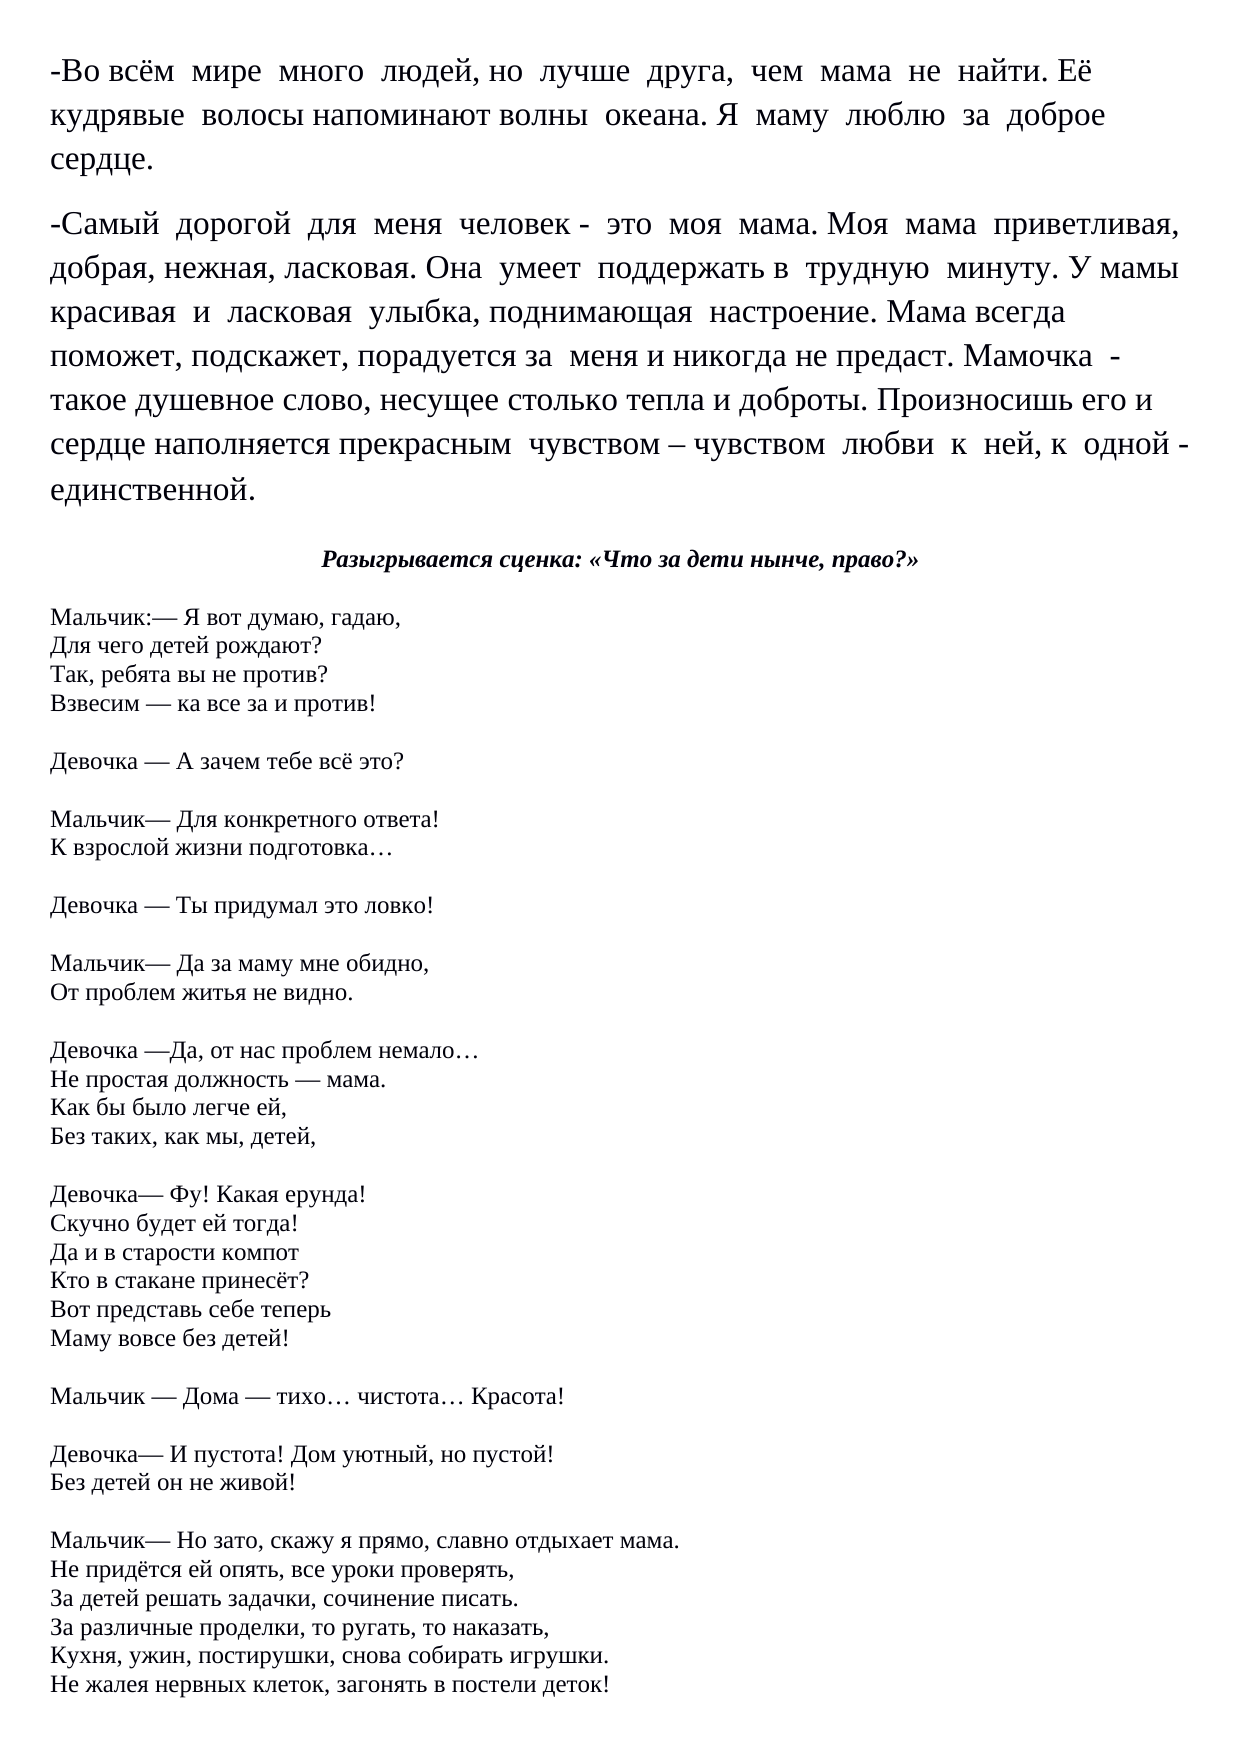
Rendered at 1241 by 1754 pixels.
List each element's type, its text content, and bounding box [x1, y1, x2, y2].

text Мальчик— Для конкретного ответа! К взрослой жизни подготовка… [50, 804, 1190, 861]
text Девочка —Да, от нас проблем немало… Не простая должность — мама. Как бы было легче ей, Без таких, как мы, детей, [50, 1035, 1190, 1150]
text Разыгрывается сценка: «Что за дети нынче, право?» [50, 544, 1190, 572]
text Девочка— И пустота! Дом уютный, но пустой! Без детей он не живой! [50, 1439, 1190, 1496]
text Мальчик— Но зато, скажу я прямо, славно отдыхает мама. Не придётся ей опять, все уроки проверять, За детей решать задачки, сочинение писать. За различные проделки, то ругать, то наказать, Кухня, ужин, постирушки, снова собирать игрушки. Не жалея нервных клеток, загонять в постели деток! [50, 1525, 1190, 1698]
text -Во всём мире много людей, но лучше друга, чем мама не найти. Её кудрявые волосы напоминают волны океана. Я маму люблю за доброе сердце. [50, 50, 1190, 176]
text Девочка— Фу! Какая ерунда! Скучно будет ей тогда! Да и в старости компот Кто в стакане принесёт? Вот представь себе теперь Маму вовсе без детей! [50, 1179, 1190, 1352]
text Мальчик:— Я вот думаю, гадаю, Для чего детей рождают? Так, ребята вы не против? Взвесим — ка все за и против! [50, 602, 1190, 717]
text Девочка — Ты придумал это ловко! [50, 890, 1190, 919]
text -Самый дорогой для меня человек - это моя мама. Моя мама приветливая, добрая, нежная, ласковая. Она умеет поддержать в трудную минуту. У мамы красивая и ласковая улыбка, поднимающая настроение. Мама всегда поможет, подскажет, порадуется за меня и никогда не предаст. Мамочка - такое душевное слово, несущее столько тепла и доброты. Произносишь его и сердце наполняется прекрасным чувством – чувством любви к ней, к одной - единственной. [50, 203, 1190, 508]
text Девочка — А зачем тебе всё это? [50, 746, 1190, 774]
text Мальчик— Да за маму мне обидно, От проблем житья не видно. [50, 948, 1190, 1006]
text Мальчик — Дома — тихо… чистота… Красота! [50, 1381, 1190, 1409]
